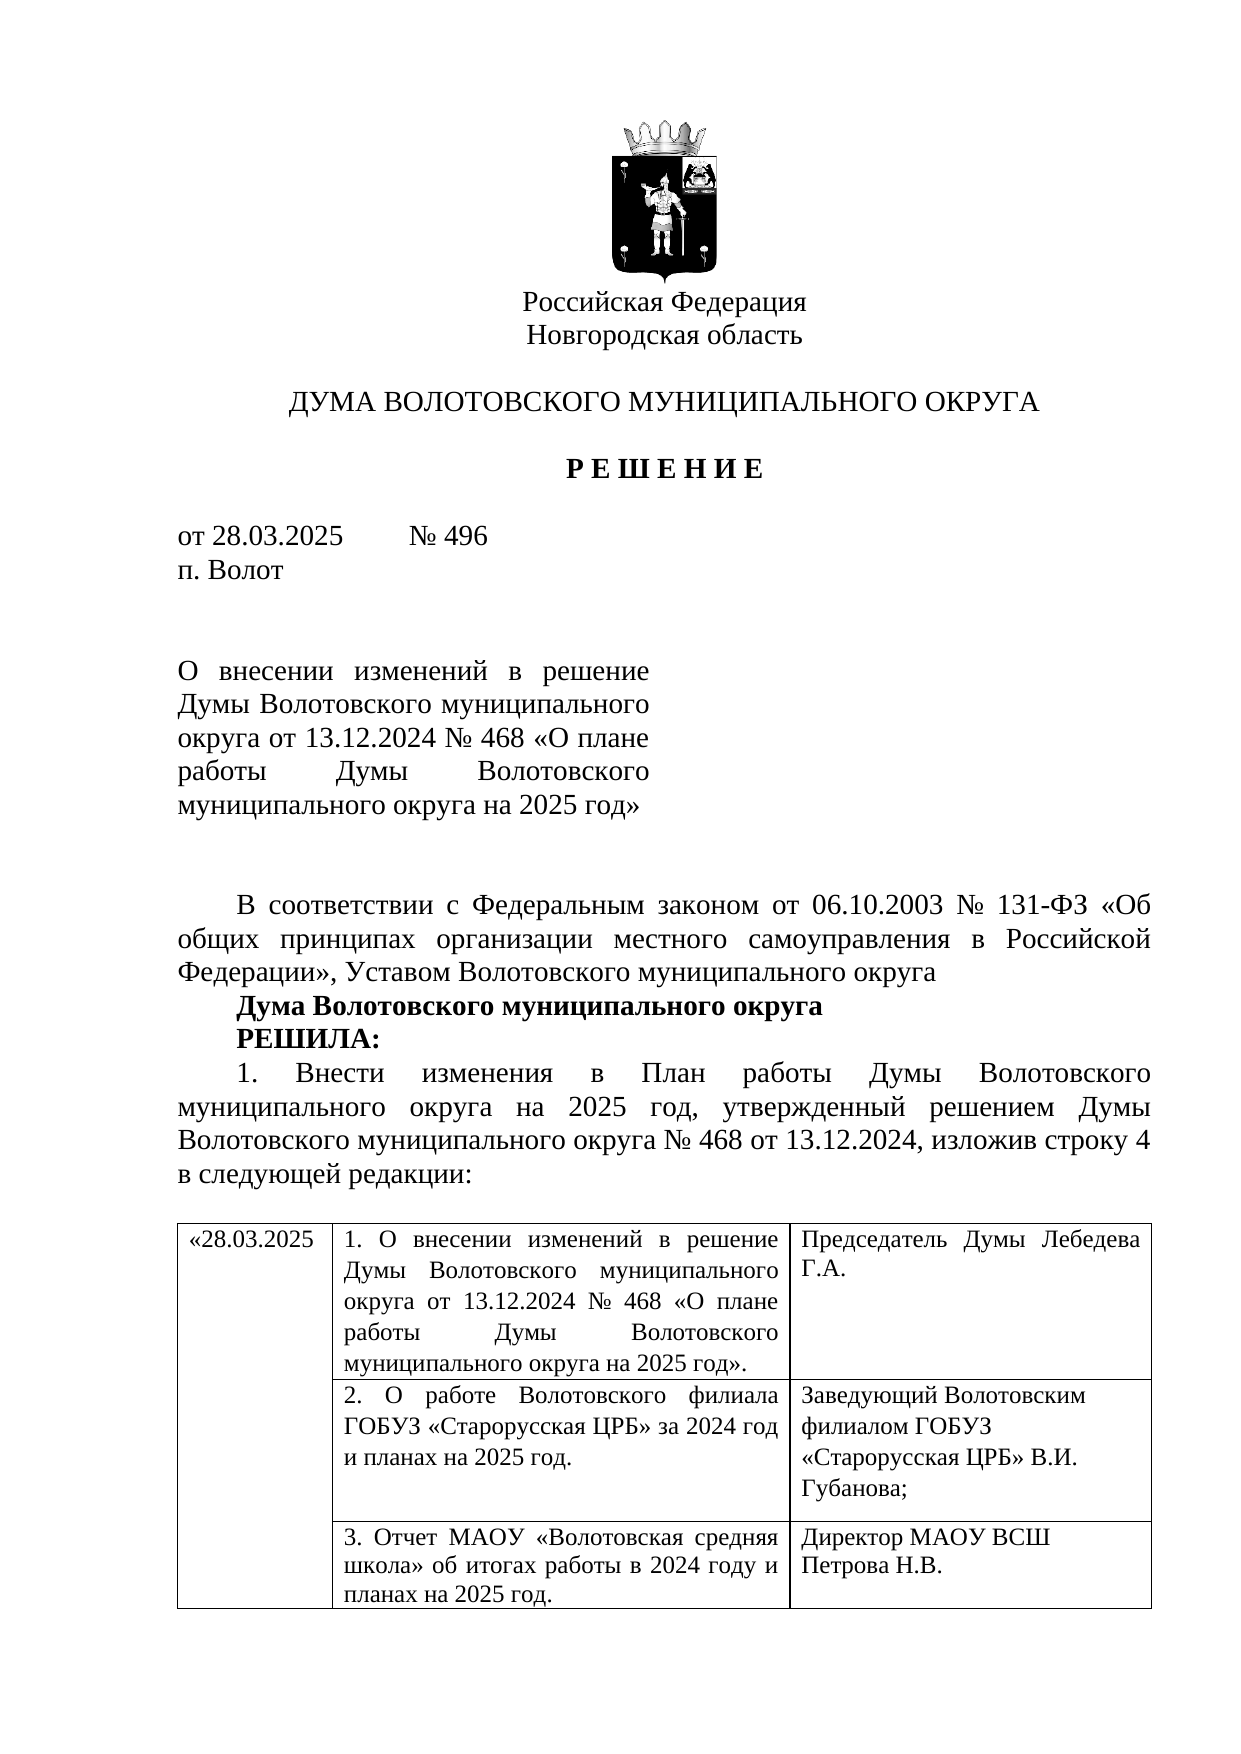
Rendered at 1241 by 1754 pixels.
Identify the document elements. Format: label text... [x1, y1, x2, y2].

text ДУМА ВОЛОТОВСКОГО МУНИЦИПАЛЬНОГО ОКРУГА [177, 384, 1152, 418]
picture [612, 118, 717, 284]
table_cell Директор МАОУ ВСШ Петрова Н.В. [791, 1522, 1151, 1608]
table_cell 3. Отчет МАОУ «Волотовская средняя школа» об итогах работы в 2024 году и планах на 2025 год. [333, 1522, 789, 1608]
table_cell Заведующий Волотовским филиалом ГОБУЗ «Старорусская ЦРБ» В.И. Губанова; [791, 1380, 1151, 1521]
list 1. Внести изменения в План работы Думы Волотовского муниципального округа на 2025 год, утвержденный решением Думы Волотовского муниципального округа № 468 от 13.12.2024, изложив строку 4 в следующей редакции: [177, 1055, 1152, 1189]
table_header Председатель Думы Лебедева Г.А. [791, 1224, 1151, 1379]
table_cell 2. О работе Волотовского филиала ГОБУЗ «Старорусская ЦРБ» за 2024 год и планах на 2025 год. [333, 1380, 789, 1521]
text п. Волот [177, 552, 1152, 586]
text Дума Волотовского муниципального округа [177, 988, 1152, 1022]
text Российская Федерация [177, 284, 1152, 317]
text от 28.03.2025 № 496 [177, 518, 1152, 552]
table_header «28.03.2025 [178, 1224, 332, 1608]
table_header 1. О внесении изменений в решение Думы Волотовского муниципального округа от 13.12.2024 № 468 «О плане работы Думы Волотовского муниципального округа на 2025 год». [333, 1224, 789, 1379]
text В соответствии с Федеральным законом от 06.10.2003 № 131-ФЗ «Об общих принципах организации местного самоуправления в Российской Федерации», Уставом Волотовского муниципального округа [177, 887, 1152, 988]
text РЕШИЛА: [177, 1022, 1152, 1055]
text О внесении изменений в решение Думы Волотовского муниципального округа от 13.12.2024 № 468 «О плане работы Думы Волотовского муниципального округа на 2025 год» [177, 653, 650, 820]
text Р Е Ш Е Н И Е [177, 451, 1152, 485]
text Новгородская область [177, 317, 1152, 351]
